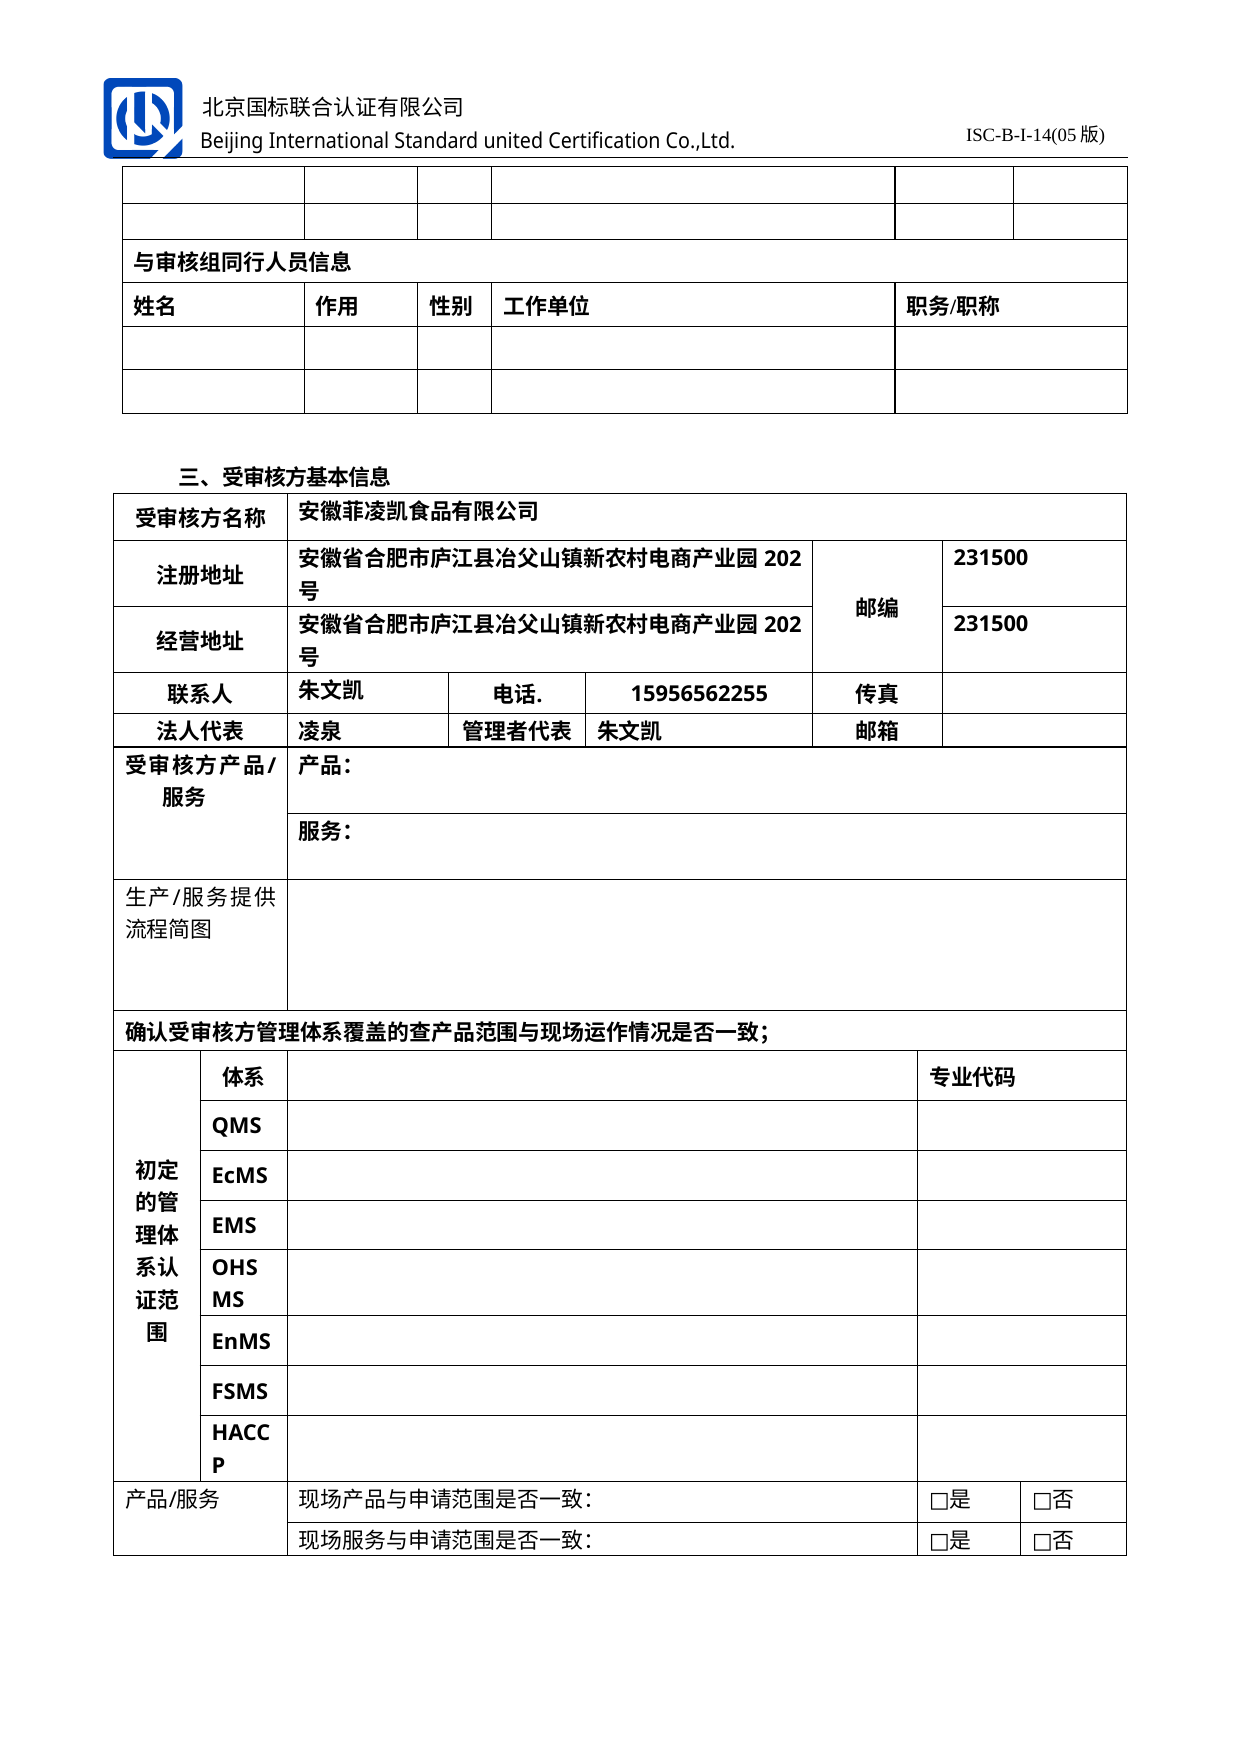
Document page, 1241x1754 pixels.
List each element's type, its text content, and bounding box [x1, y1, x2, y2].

table_cell 朱文凯 [586, 714, 812, 746]
table_cell [123, 167, 304, 203]
table_cell [492, 327, 894, 369]
table_cell 15956562255 [586, 673, 812, 713]
table_cell 电话. [449, 673, 585, 713]
table_cell 邮箱 [813, 714, 942, 746]
text 三、受审核方基本信息 [134, 460, 1128, 492]
table_cell □否 [1021, 1523, 1126, 1555]
table_cell [418, 327, 491, 369]
table_cell [1014, 167, 1127, 203]
table_cell [418, 204, 491, 239]
table_cell [288, 1151, 917, 1199]
table_cell 体系 [201, 1051, 287, 1100]
table_cell 工作单位 [492, 283, 894, 326]
table_cell [918, 1416, 1126, 1481]
table_cell [288, 1101, 917, 1150]
table_cell 联系人 [114, 673, 287, 713]
table_cell 性别 [418, 283, 491, 326]
table_cell HACCP [201, 1416, 287, 1481]
table_cell [943, 673, 1126, 713]
table_cell 专业代码 [918, 1051, 1126, 1100]
table_cell 产品： [288, 748, 1126, 812]
table_cell [918, 1101, 1126, 1150]
table_cell [896, 167, 1013, 203]
table_cell [896, 370, 1127, 413]
table_cell 服务： [288, 814, 1126, 878]
table_cell 安徽省合肥市庐江县冶父山镇新农村电商产业园202号 [288, 607, 812, 672]
table_cell [288, 1250, 917, 1315]
table_header 安徽菲凌凯食品有限公司 [288, 494, 1126, 540]
table_cell [288, 1366, 917, 1415]
table_cell [123, 370, 304, 413]
table_cell 注册地址 [114, 541, 287, 606]
table_cell □否 [1021, 1482, 1126, 1522]
table_cell [492, 370, 894, 413]
table_cell OHSMS [201, 1250, 287, 1315]
table_cell 安徽省合肥市庐江县冶父山镇新农村电商产业园202号 [288, 541, 812, 606]
table_cell 现场服务与申请范围是否一致： [288, 1523, 917, 1555]
table_cell EMS [201, 1201, 287, 1249]
table_cell [418, 370, 491, 413]
table_cell [288, 1416, 917, 1481]
table_cell [305, 370, 417, 413]
table_cell 产品/服务 [114, 1482, 287, 1555]
table_header 受审核方名称 [114, 494, 287, 540]
table_cell 凌泉 [288, 714, 448, 746]
table_cell [305, 204, 417, 239]
table_cell [918, 1201, 1126, 1249]
table_cell 邮编 [813, 541, 942, 672]
table_cell QMS [201, 1101, 287, 1150]
table_cell [288, 1201, 917, 1249]
picture [103, 78, 183, 159]
table_cell 职务/职称 [896, 283, 1127, 326]
table_cell [918, 1366, 1126, 1415]
table_cell □是 [918, 1482, 1020, 1522]
table_cell [288, 1316, 917, 1365]
table_cell EnMS [201, 1316, 287, 1365]
table_cell 与审核组同行人员信息 [123, 240, 1127, 282]
table_cell [123, 204, 304, 239]
table_cell 传真 [813, 673, 942, 713]
table_cell 确认受审核方管理体系覆盖的查产品范围与现场运作情况是否一致； [114, 1011, 1126, 1050]
table_cell 朱文凯 [288, 673, 448, 713]
table_cell [1014, 204, 1127, 239]
table_cell [896, 327, 1127, 369]
table_cell 管理者代表 [449, 714, 585, 746]
table_cell 受审核方产品/服务 [114, 748, 287, 878]
table_cell [492, 204, 894, 239]
table_cell [918, 1316, 1126, 1365]
table_cell [943, 714, 1126, 746]
table_cell [288, 1051, 917, 1100]
table_cell FSMS [201, 1366, 287, 1415]
table_cell [305, 327, 417, 369]
table_cell 初定的管理体系认证范围 [114, 1051, 200, 1481]
table_cell [288, 880, 1126, 1009]
table_cell [492, 167, 894, 203]
table_cell 经营地址 [114, 607, 287, 672]
table_cell [918, 1250, 1126, 1315]
table_cell 231500 [943, 541, 1126, 606]
table_cell [123, 327, 304, 369]
table_cell [418, 167, 491, 203]
table_cell 法人代表 [114, 714, 287, 746]
table_cell 姓名 [123, 283, 304, 326]
table_cell [305, 167, 417, 203]
table_cell EcMS [201, 1151, 287, 1199]
table_cell 231500 [943, 607, 1126, 672]
table_cell □是 [918, 1523, 1020, 1555]
table_cell 现场产品与申请范围是否一致： [288, 1482, 917, 1522]
table_cell [896, 204, 1013, 239]
table_cell [918, 1151, 1126, 1199]
table_cell 作用 [305, 283, 417, 326]
table_cell 生产/服务提供流程简图 [114, 880, 287, 1009]
